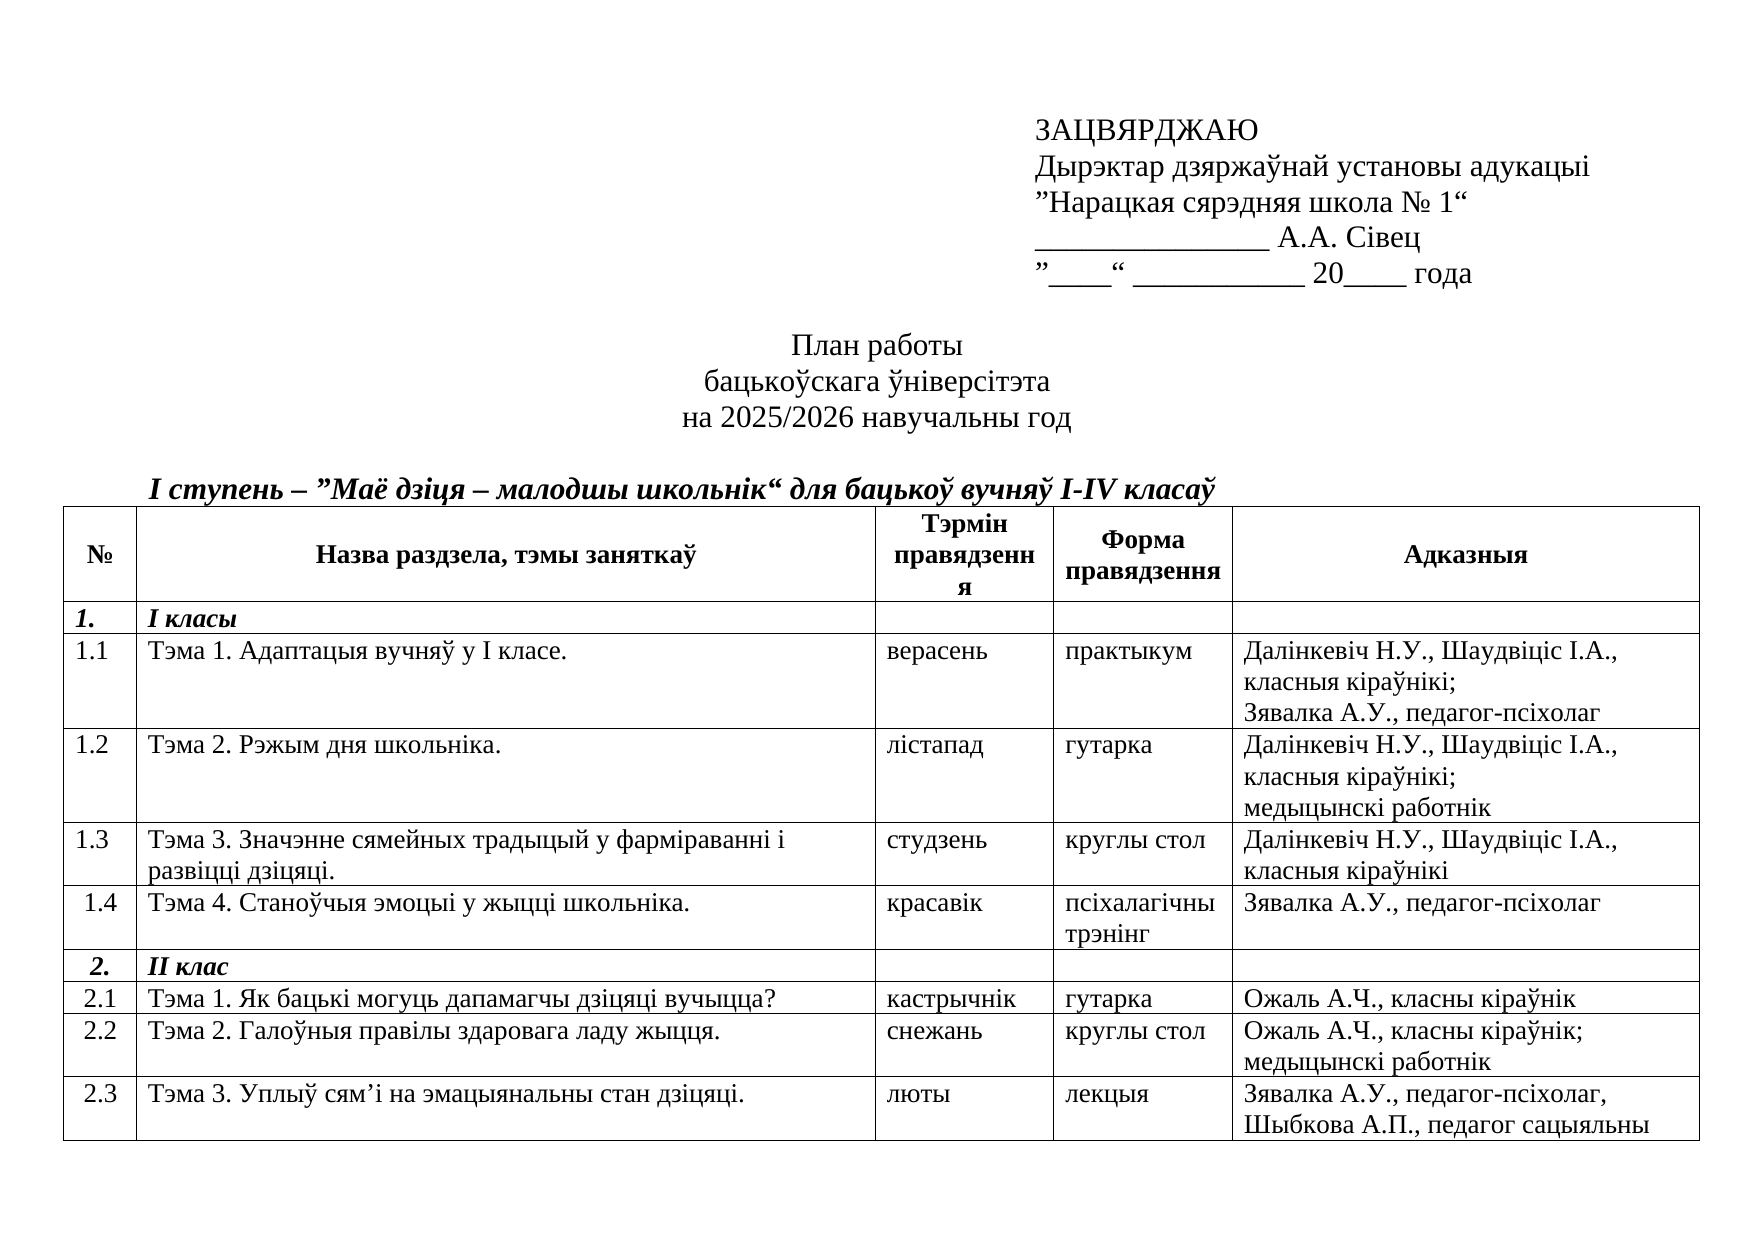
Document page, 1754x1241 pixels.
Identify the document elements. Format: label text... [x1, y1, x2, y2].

text на 2025/2026 навучальны год [75, 398, 1679, 434]
table_cell 1.4 [64, 886, 136, 948]
table_header Тэрмін правядзення [876, 507, 1053, 601]
table_cell 2. [64, 950, 136, 981]
table_header № [64, 507, 136, 601]
table_cell Тэма 2. Рэжым дня школьніка. [137, 729, 875, 822]
table_cell 1.1 [64, 634, 136, 727]
table_cell студзень [876, 823, 1053, 885]
table_cell Тэма 3. Значэнне сямейных традыцый у фарміраванні і развіцці дзіцяці. [137, 823, 875, 885]
table_cell [1054, 950, 1232, 981]
table_cell гутарка [1054, 982, 1232, 1013]
table_header Форма правядзення [1054, 507, 1232, 601]
table_cell Тэма 1. Як бацькі могуць дапамагчы дзіцяці вучыцца? [137, 982, 875, 1013]
table_cell [876, 950, 1053, 981]
table_cell 2.3 [64, 1077, 136, 1139]
table_cell II клас [137, 950, 875, 981]
table_cell практыкум [1054, 634, 1232, 727]
table_cell Тэма 4. Станоўчыя эмоцыі у жыцці школьніка. [137, 886, 875, 948]
text ЗАЦВЯРДЖАЮ [75, 111, 1679, 147]
table_cell 1.2 [64, 729, 136, 822]
table_cell красавік [876, 886, 1053, 948]
text ”____“ ___________ 20____ года [75, 255, 1679, 291]
table_cell [1233, 602, 1699, 633]
table_cell 1.3 [64, 823, 136, 885]
table_cell I класы [137, 602, 875, 633]
table_cell кастрычнік [876, 982, 1053, 1013]
table_cell 2.2 [64, 1014, 136, 1076]
text Дырэктар дзяржаўнай установы адукацыі [607, 147, 1679, 183]
table_cell люты [876, 1077, 1053, 1139]
table_cell [1233, 950, 1699, 981]
table_cell [876, 602, 1053, 633]
text ”Нарацкая сярэдняя школа № 1“ [75, 183, 1679, 219]
table_cell верасень [876, 634, 1053, 727]
table_cell лістапад [876, 729, 1053, 822]
table_cell [1054, 602, 1232, 633]
table_cell круглы стол [1054, 1014, 1232, 1076]
table_cell Далінкевіч Н.У., Шаудвіціс І.А., класныя кіраўнікі; медыцынскі работнік [1233, 729, 1699, 822]
text План работы [75, 327, 1679, 362]
text бацькоўскага ўніверсітэта [75, 362, 1679, 398]
table_cell Тэма 2. Галоўныя правілы здаровага ладу жыцця. [137, 1014, 875, 1076]
table_cell 2.1 [64, 982, 136, 1013]
table_cell Далінкевіч Н.У., Шаудвіціс І.А., класныя кіраўнікі; Зявалка А.У., педагог-псіхолаг [1233, 634, 1699, 727]
table_cell Ожаль А.Ч., класны кіраўнік [1233, 982, 1699, 1013]
table_cell Зявалка А.У., педагог-псіхолаг [1233, 886, 1699, 948]
table_cell Тэма 3. Уплыў сям’і на эмацыянальны стан дзіцяці. [137, 1077, 875, 1139]
text I ступень – ”Маё дзіця – малодшы школьнік“ для бацькоў вучняў I-IV класаў [75, 470, 1679, 506]
table_cell снежань [876, 1014, 1053, 1076]
table_cell псіхалагічны трэнінг [1054, 886, 1232, 948]
table_cell лекцыя [1054, 1077, 1232, 1139]
table_cell 1. [64, 602, 136, 633]
table_header Адказныя [1233, 507, 1699, 601]
table_cell Далінкевіч Н.У., Шаудвіціс І.А., класныя кіраўнікі [1233, 823, 1699, 885]
table_cell Тэма 1. Адаптацыя вучняў у І класе. [137, 634, 875, 727]
table_cell Зявалка А.У., педагог-псіхолаг, Шыбкова А.П., педагог сацыяльны [1233, 1077, 1699, 1139]
table_cell гутарка [1054, 729, 1232, 822]
table_header Назва раздзела, тэмы заняткаў [137, 507, 875, 601]
table_cell Ожаль А.Ч., класны кіраўнік; медыцынскі работнік [1233, 1014, 1699, 1076]
text _______________ А.А. Сівец [75, 219, 1679, 255]
table_cell круглы стол [1054, 823, 1232, 885]
